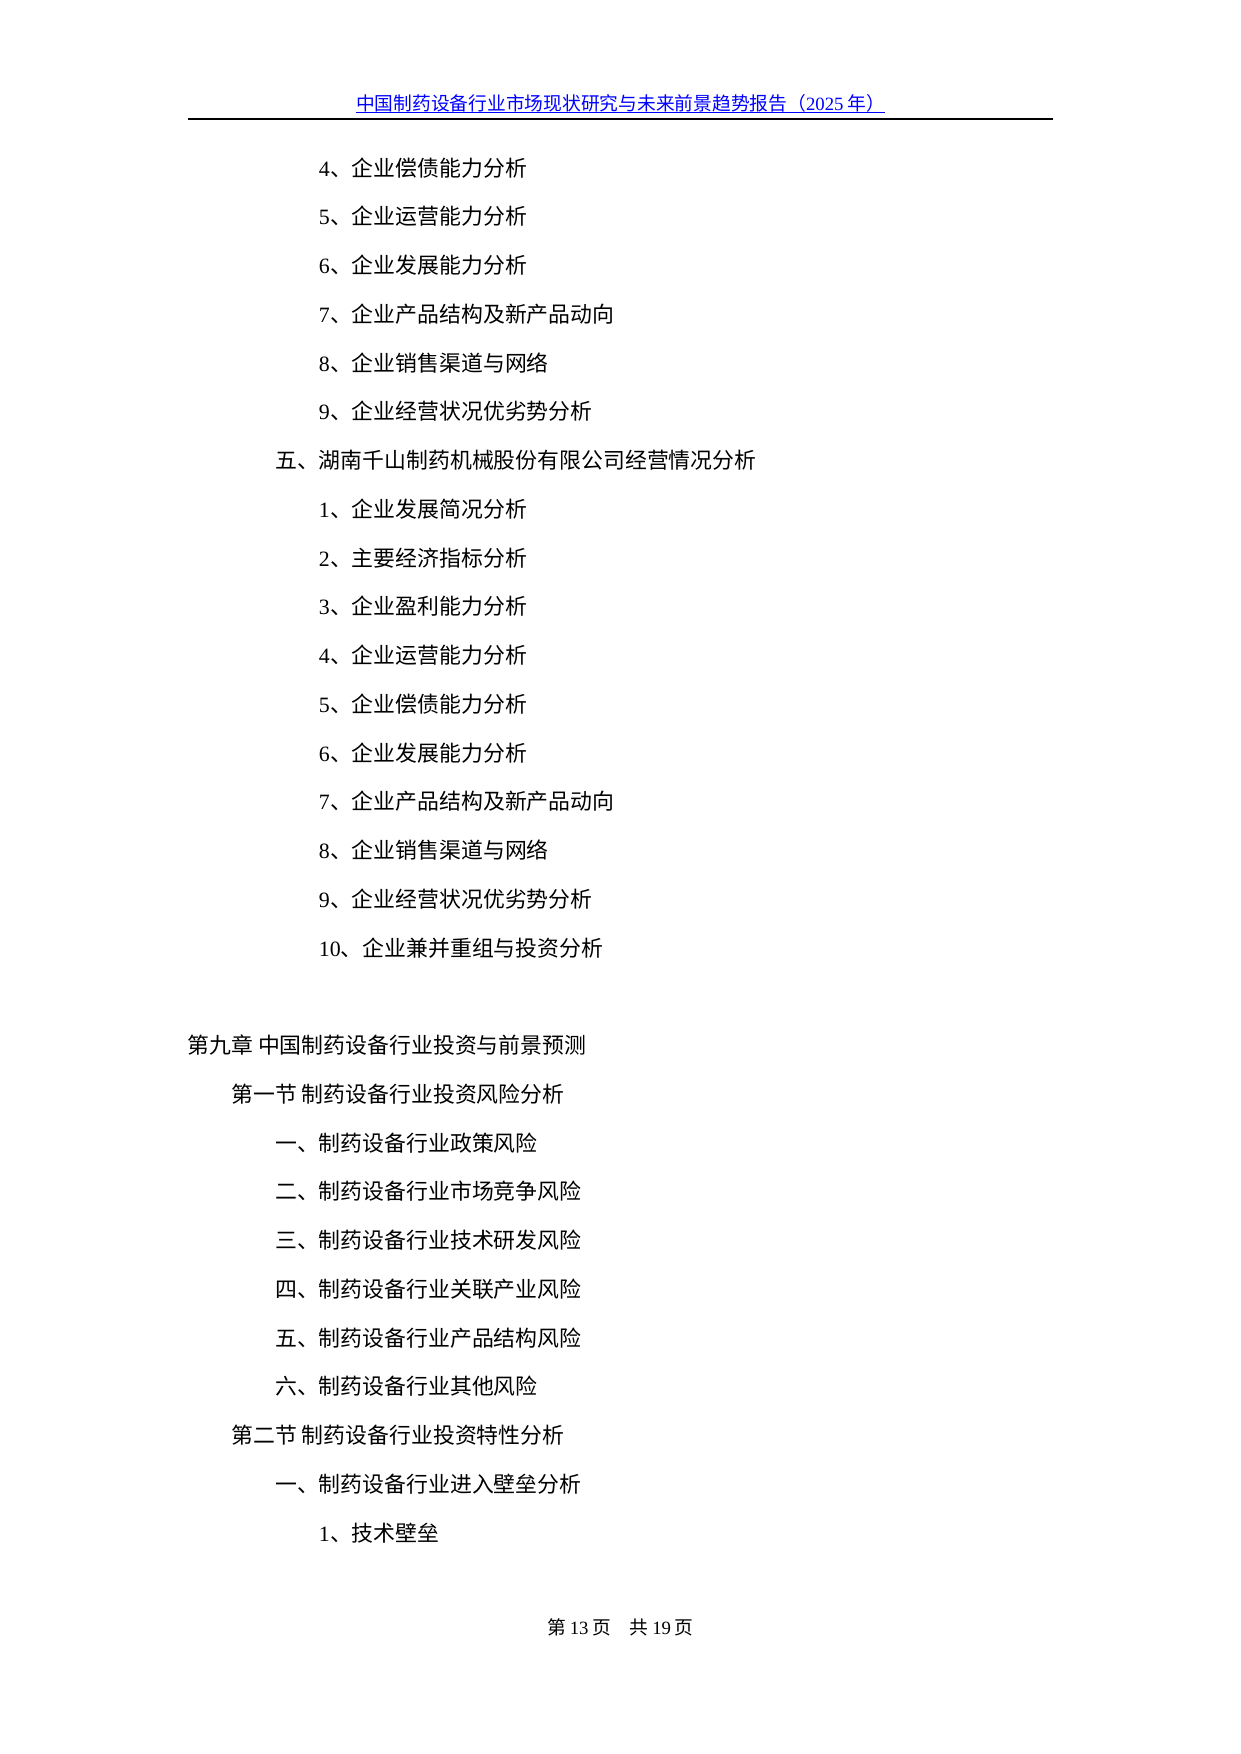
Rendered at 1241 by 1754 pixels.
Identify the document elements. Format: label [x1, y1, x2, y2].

text [187, 150, 1053, 1548]
